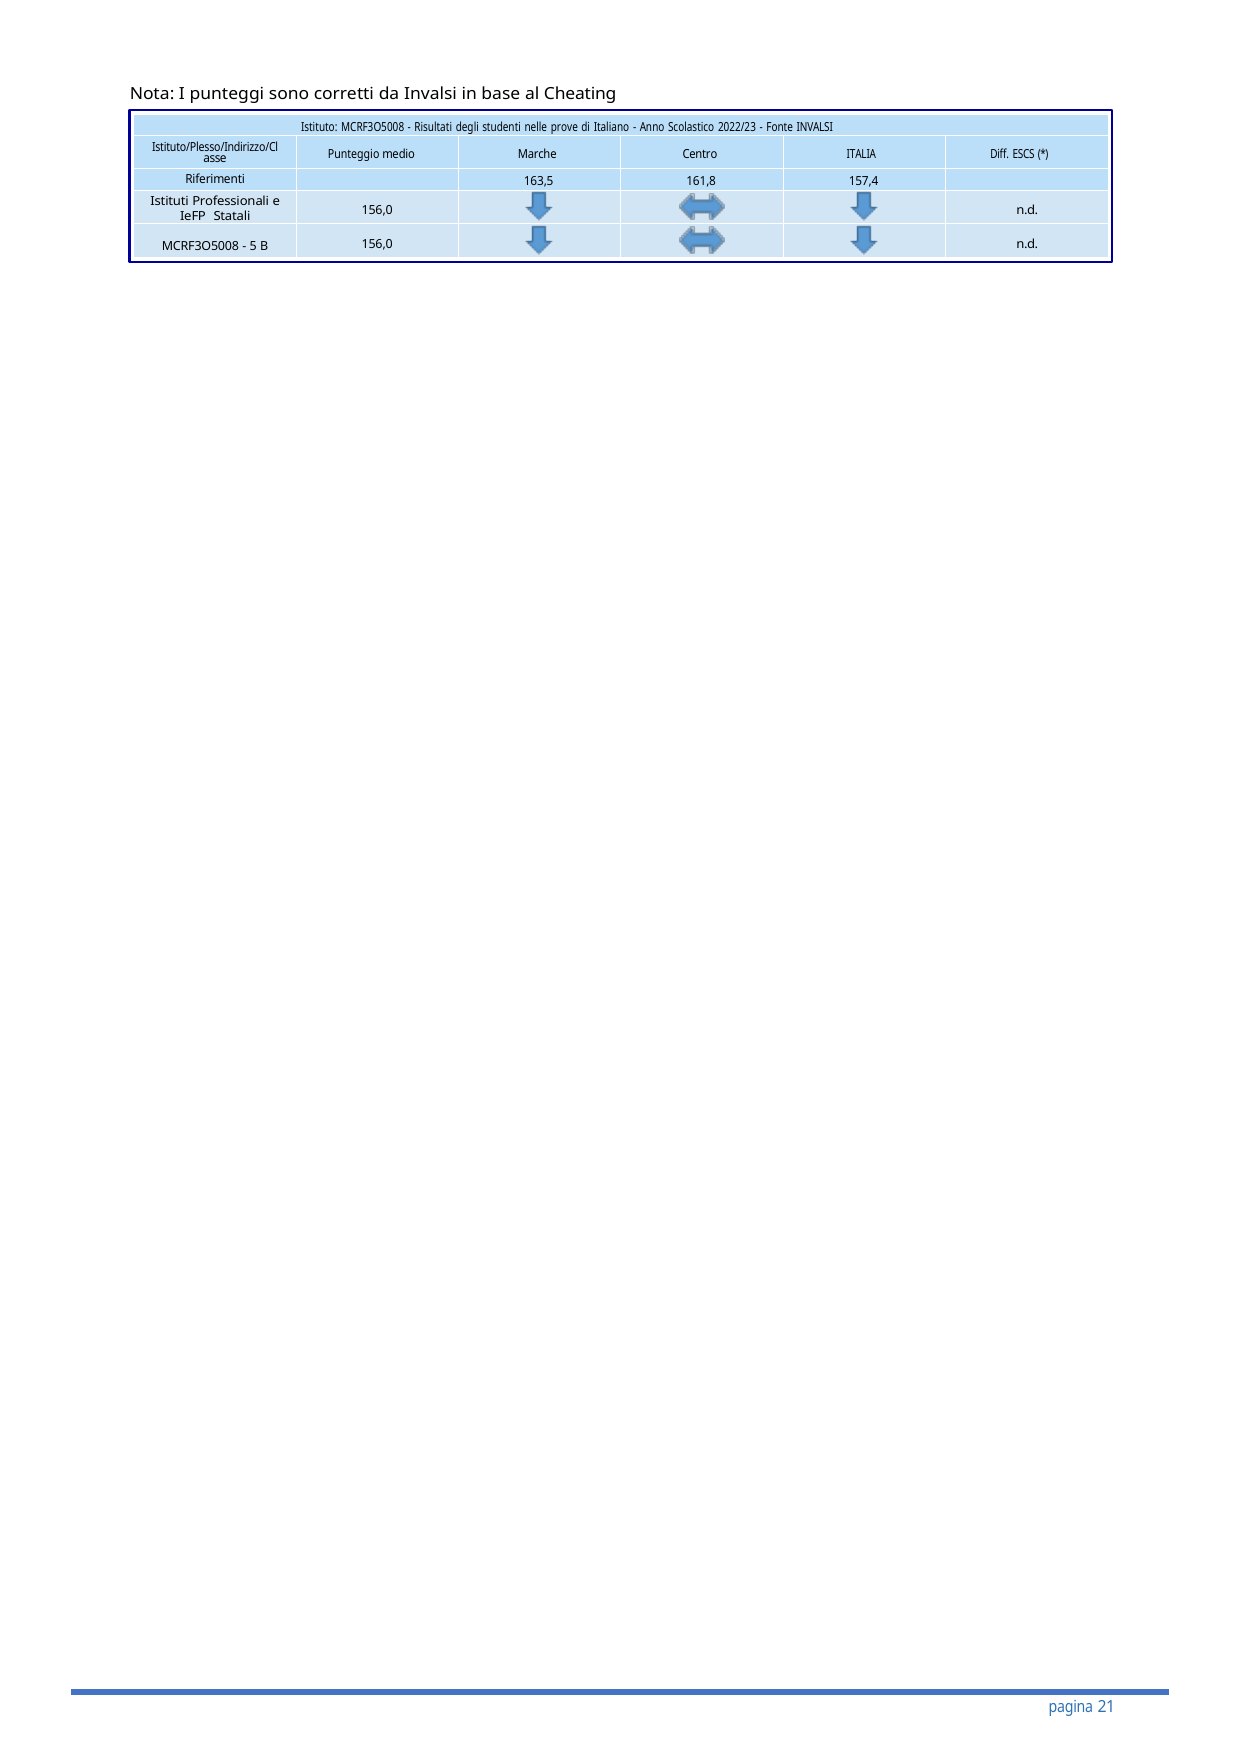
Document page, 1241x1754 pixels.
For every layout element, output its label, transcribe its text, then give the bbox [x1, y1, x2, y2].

picture [678, 192, 727, 222]
picture [842, 190, 887, 258]
picture [517, 190, 562, 258]
picture [678, 225, 727, 256]
text Nota: I punteggi sono corretti da Invalsi in base al Cheating [129, 81, 1173, 104]
